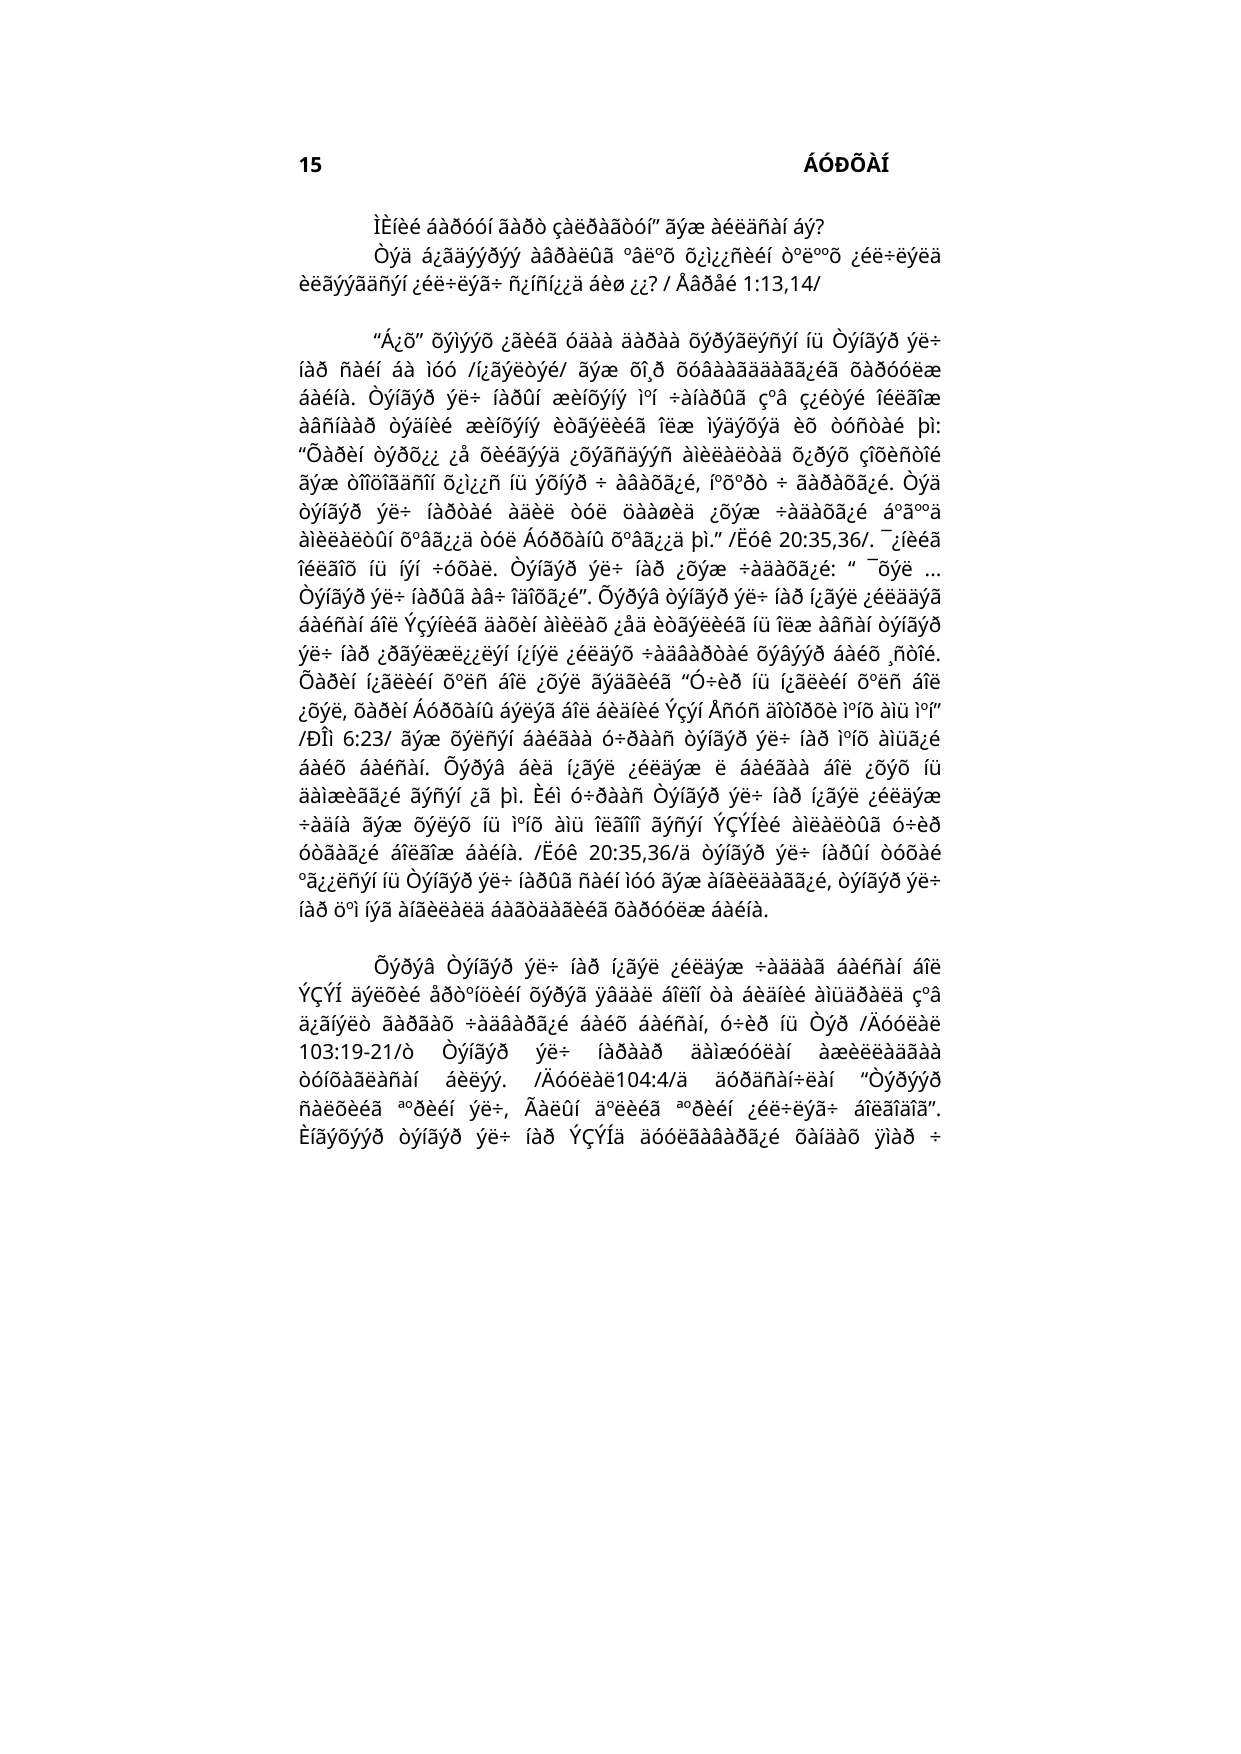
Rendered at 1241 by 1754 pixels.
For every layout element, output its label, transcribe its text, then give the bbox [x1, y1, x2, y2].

text Õýðýâ Òýíãýð ýë÷ íàð í¿ãýë ¿éëäýæ ÷àääàã áàéñàí áîë ÝÇÝÍ äýëõèé åðòºíöèéí õýðýã ÿâäàë áîëîí òà áèäíèé àìüäðàëä çºâ ä¿ãíýëò ãàðãàõ ÷àäâàðã¿é áàéõ áàéñàí, ó÷èð íü Òýð /Äóóëàë 103:19-21/ò Òýíãýð ýë÷ íàðààð äàìæóóëàí àæèëëàäãàà òóíõàãëàñàí áèëýý. /Äóóëàë104:4/ä äóðäñàí÷ëàí “Òýðýýð ñàëõèéã ªºðèéí ýë÷, Ãàëûí äºëèéã ªºðèéí ¿éë÷ëýã÷ áîëãîäîã”. Èíãýõýýð òýíãýð ýë÷ íàð ÝÇÝÍä äóóëãàâàðã¿é õàíäàõ ÿìàð ÷ ¿íäýñã¿é þì. Õðèñò÷ õ¿í, Ýçýíèé Õààíò óëñûã äýëõèé äýýð çàëðàí èðæ, Ýçýíèé õ¿ñýë áîäîë äèâààæèíä áàéãàà ëóãàà àäèë áèåëýýñýé, “Òàíû õààí÷ëàë èðýõ áîëòóãàé” /Ìàò.6:10/ õýìýýí ºäºð áîëãîí çàëáèðàõ ó÷èðòàé. Õýðýâ Ýçýíèé òýíãýð ýë÷ íàð äèâààæèíä í¿ãýëò ìóó òýíãýð ýë÷ íàðòàé ºðñºëäºõ áîëáîîñ Ýçýíèé õ¿ñýë áîäîë ýíä òºãñ áèåëæ ÷àäàõã¿é, ò¿¿í÷ëýí Ýçýíèé õýòèéí Õààíò óëñàä ìºí èéì áàéäàë í¿¿ðëýõýä õ¿ðíý. Äýëõèé åðòºíöºä ìºíõ àìüäðàëûã ºíãºðººíº ãýäýã íü í¿ãýë, äóóëãàâàðò æóðàì õî¸ðûí õîîðîí äàõü ìºíõèéí òýìöýë áîëíî ãýñýí ¿ã. Ýíý íü õýäèéãýýð òààòàé áèø ÷ ãýëýý, ìýäýýæ, ýíý ãîë àñóóäàë ìààíü áèø áèëýý. [298, 952, 942, 1151]
text “Á¿õ” õýìýýõ ¿ãèéã óäàà äàðàà õýðýãëýñýí íü Òýíãýð ýë÷ íàð ñàéí áà ìóó /í¿ãýëòýé/ ãýæ õî¸ð õóâààãääàãã¿éã õàðóóëæ áàéíà. Òýíãýð ýë÷ íàðûí æèíõýíý ìºí ÷àíàðûã çºâ ç¿éòýé îéëãîæ àâñíààð òýäíèé æèíõýíý èòãýëèéã îëæ ìýäýõýä èõ òóñòàé þì: “Õàðèí òýðõ¿¿ ¿å õèéãýýä ¿õýãñäýýñ àìèëàëòàä õ¿ðýõ çîõèñòîé ãýæ òîîöîãäñîí õ¿ì¿¿ñ íü ýõíýð ÷ àâàõã¿é, íºõºðò ÷ ãàðàõã¿é. Òýä òýíãýð ýë÷ íàðòàé àäèë òóë öààøèä ¿õýæ ÷àäàõã¿é áºãººä àìèëàëòûí õºâã¿¿ä òóë Áóðõàíû õºâã¿¿ä þì.” /Ëóê 20:35,36/. ¯¿íèéã îéëãîõ íü íýí ÷óõàë. Òýíãýð ýë÷ íàð ¿õýæ ÷àäàõã¿é: “ ¯õýë ... Òýíãýð ýë÷ íàðûã àâ÷ îäîõã¿é”. Õýðýâ òýíãýð ýë÷ íàð í¿ãýë ¿éëääýã áàéñàí áîë Ýçýíèéã äàõèí àìèëàõ ¿åä èòãýëèéã íü îëæ àâñàí òýíãýð ýë÷ íàð ¿ðãýëæë¿¿ëýí í¿íýë ¿éëäýõ ÷àäâàðòàé õýâýýð áàéõ ¸ñòîé. Õàðèí í¿ãëèéí õºëñ áîë ¿õýë ãýäãèéã “Ó÷èð íü í¿ãëèéí õºëñ áîë ¿õýë, õàðèí Áóðõàíû áýëýã áîë áèäíèé Ýçýí Åñóñ äîòîðõè ìºíõ àìü ìºí” /ÐÎì 6:23/ ãýæ õýëñýí áàéãàà ó÷ðààñ òýíãýð ýë÷ íàð ìºíõ àìüã¿é áàéõ áàéñàí. Õýðýâ áèä í¿ãýë ¿éëäýæ ë áàéãàà áîë ¿õýõ íü äàìæèãã¿é ãýñýí ¿ã þì. Èéì ó÷ðààñ Òýíãýð ýë÷ íàð í¿ãýë ¿éëäýæ ÷àäíà ãýæ õýëýõ íü ìºíõ àìü îëãîíî ãýñýí ÝÇÝÍèé àìëàëòûã ó÷èð óòãàã¿é áîëãîæ áàéíà. /Ëóê 20:35,36/ä òýíãýð ýë÷ íàðûí òóõàé ºã¿¿ëñýí íü Òýíãýð ýë÷ íàðûã ñàéí ìóó ãýæ àíãèëäàãã¿é, òýíãýð ýë÷ íàð öºì íýã àíãèëàëä áàãòäàãèéã õàðóóëæ áàéíà. [298, 326, 942, 923]
text ÌÈíèé áàðóóí ãàðò çàëðàãòóí” ãýæ àéëäñàí áý? [298, 212, 942, 241]
text Òýä á¿ãäýýðýý àâðàëûã ºâëºõ õ¿ì¿¿ñèéí òºëººõ ¿éë÷ëýëä èëãýýãäñýí ¿éë÷ëýã÷ ñ¿íñí¿¿ä áèø ¿¿? / Åâðåé 1:13,14/ [298, 241, 942, 298]
